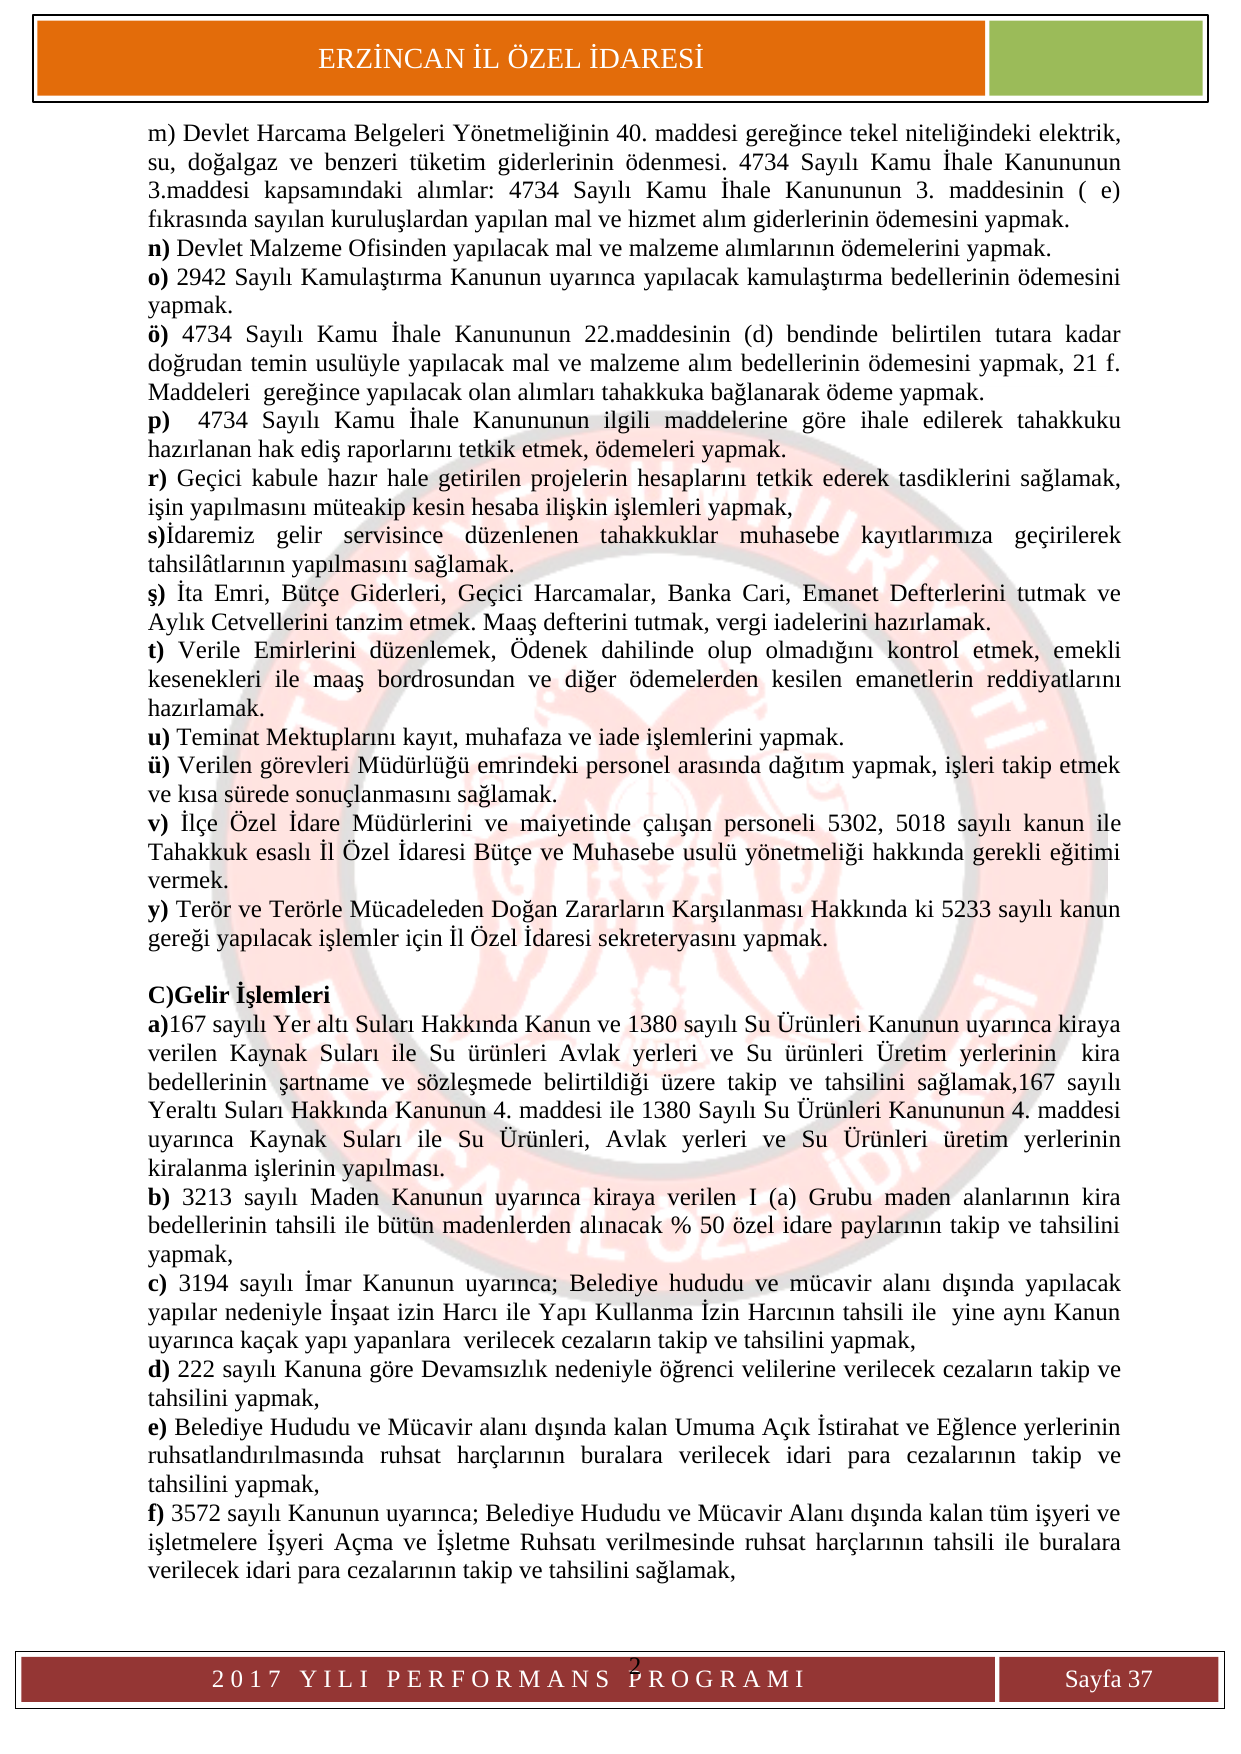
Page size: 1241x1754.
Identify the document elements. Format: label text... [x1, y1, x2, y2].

text t) Verile Emirlerini düzenlemek, Ödenek dahilinde olup olmadığını kontrol etmek, emekli kesenekleri ile maaş bordrosundan ve diğer ödemelerden kesilen emanetlerin reddiyatlarını hazırlamak. [148, 636, 1122, 722]
text c) 3194 sayılı İmar Kanunun uyarınca; Belediye hududu ve mücavir alanı dışında yapılacak yapılar nedeniyle İnşaat izin Harcı ile Yapı Kullanma İzin Harcının tahsili ile yine aynı Kanun uyarınca kaçak yapı yapanlara verilecek cezaların takip ve tahsilini yapmak, [148, 1268, 1122, 1354]
text ü) Verilen görevleri Müdürlüğü emrindeki personel arasında dağıtım yapmak, işleri takip etmek ve kısa sürede sonuçlanmasını sağlamak. [148, 751, 1122, 808]
text v) İlçe Özel İdare Müdürlerini ve maiyetinde çalışan personeli 5302, 5018 sayılı kanun ile Tahakkuk esaslı İl Özel İdaresi Bütçe ve Muhasebe usulü yönetmeliği hakkında gerekli eğitimi vermek. [148, 808, 1122, 894]
text s)İdaremiz gelir servisince düzenlenen tahakkuklar muhasebe kayıtlarımıza geçirilerek tahsilâtlarının yapılmasını sağlamak. [148, 521, 1122, 578]
text C)Gelir İşlemleri [148, 981, 1122, 1009]
text n) Devlet Malzeme Ofisinden yapılacak mal ve malzeme alımlarının ödemelerini yapmak. [148, 233, 1122, 262]
text m) Devlet Harcama Belgeleri Yönetmeliğinin 40. maddesi gereğince tekel niteliğindeki elektrik, su, doğalgaz ve benzeri tüketim giderlerinin ödenmesi. 4734 Sayılı Kamu İhale Kanununun 3.maddesi kapsamındaki alımlar: 4734 Sayılı Kamu İhale Kanununun 3. maddesinin ( e) fıkrasında sayılan kuruluşlardan yapılan mal ve hizmet alım giderlerinin ödemesini yapmak. [148, 118, 1122, 233]
text d) 222 sayılı Kanuna göre Devamsızlık nedeniyle öğrenci velilerine verilecek cezaların takip ve tahsilini yapmak, [148, 1354, 1122, 1412]
text e) Belediye Hududu ve Mücavir alanı dışında kalan Umuma Açık İstirahat ve Eğlence yerlerinin ruhsatlandırılmasında ruhsat harçlarının buralara verilecek idari para cezalarının takip ve tahsilini yapmak, [148, 1412, 1122, 1498]
text ş) İta Emri, Bütçe Giderleri, Geçici Harcamalar, Banka Cari, Emanet Defterlerini tutmak ve Aylık Cetvellerini tanzim etmek. Maaş defterini tutmak, vergi iadelerini hazırlamak. [148, 578, 1122, 636]
text y) Terör ve Terörle Mücadeleden Doğan Zararların Karşılanması Hakkında ki 5233 sayılı kanun gereği yapılacak işlemler için İl Özel İdaresi sekreteryasını yapmak. [148, 894, 1122, 952]
text a)167 sayılı Yer altı Suları Hakkında Kanun ve 1380 sayılı Su Ürünleri Kanunun uyarınca kiraya verilen Kaynak Suları ile Su ürünleri Avlak yerleri ve Su ürünleri Üretim yerlerinin kira bedellerinin şartname ve sözleşmede belirtildiği üzere takip ve tahsilini sağlamak,167 sayılı Yeraltı Suları Hakkında Kanunun 4. maddesi ile 1380 Sayılı Su Ürünleri Kanununun 4. maddesi uyarınca Kaynak Suları ile Su Ürünleri, Avlak yerleri ve Su Ürünleri üretim yerlerinin kiralanma işlerinin yapılması. [148, 1009, 1122, 1182]
text p) 4734 Sayılı Kamu İhale Kanununun ilgili maddelerine göre ihale edilerek tahakkuku hazırlanan hak ediş raporlarını tetkik etmek, ödemeleri yapmak. [148, 406, 1122, 463]
text f) 3572 sayılı Kanunun uyarınca; Belediye Hududu ve Mücavir Alanı dışında kalan tüm işyeri ve işletmelere İşyeri Açma ve İşletme Ruhsatı verilmesinde ruhsat harçlarının tahsili ile buralara verilecek idari para cezalarının takip ve tahsilini sağlamak, [148, 1498, 1122, 1584]
text u) Teminat Mektuplarını kayıt, muhafaza ve iade işlemlerini yapmak. [148, 722, 1122, 751]
text r) Geçici kabule hazır hale getirilen projelerin hesaplarını tetkik ederek tasdiklerini sağlamak, işin yapılmasını müteakip kesin hesaba ilişkin işlemleri yapmak, [148, 463, 1122, 521]
text ö) 4734 Sayılı Kamu İhale Kanununun 22.maddesinin (d) bendinde belirtilen tutara kadar doğrudan temin usulüyle yapılacak mal ve malzeme alım bedellerinin ödemesini yapmak, . Maddeleri gereğince yapılacak olan alımları tahakkuka bağlanarak ödeme yapmak. [148, 319, 1122, 406]
text o) 2942 Sayılı Kamulaştırma Kanunun uyarınca yapılacak kamulaştırma bedellerinin ödemesini yapmak. [148, 262, 1122, 319]
text b) 3213 sayılı Maden Kanunun uyarınca kiraya verilen I (a) Grubu maden alanlarının kira bedellerinin tahsili ile bütün madenlerden alınacak % 50 özel idare paylarının takip ve tahsilini yapmak, [148, 1182, 1122, 1268]
